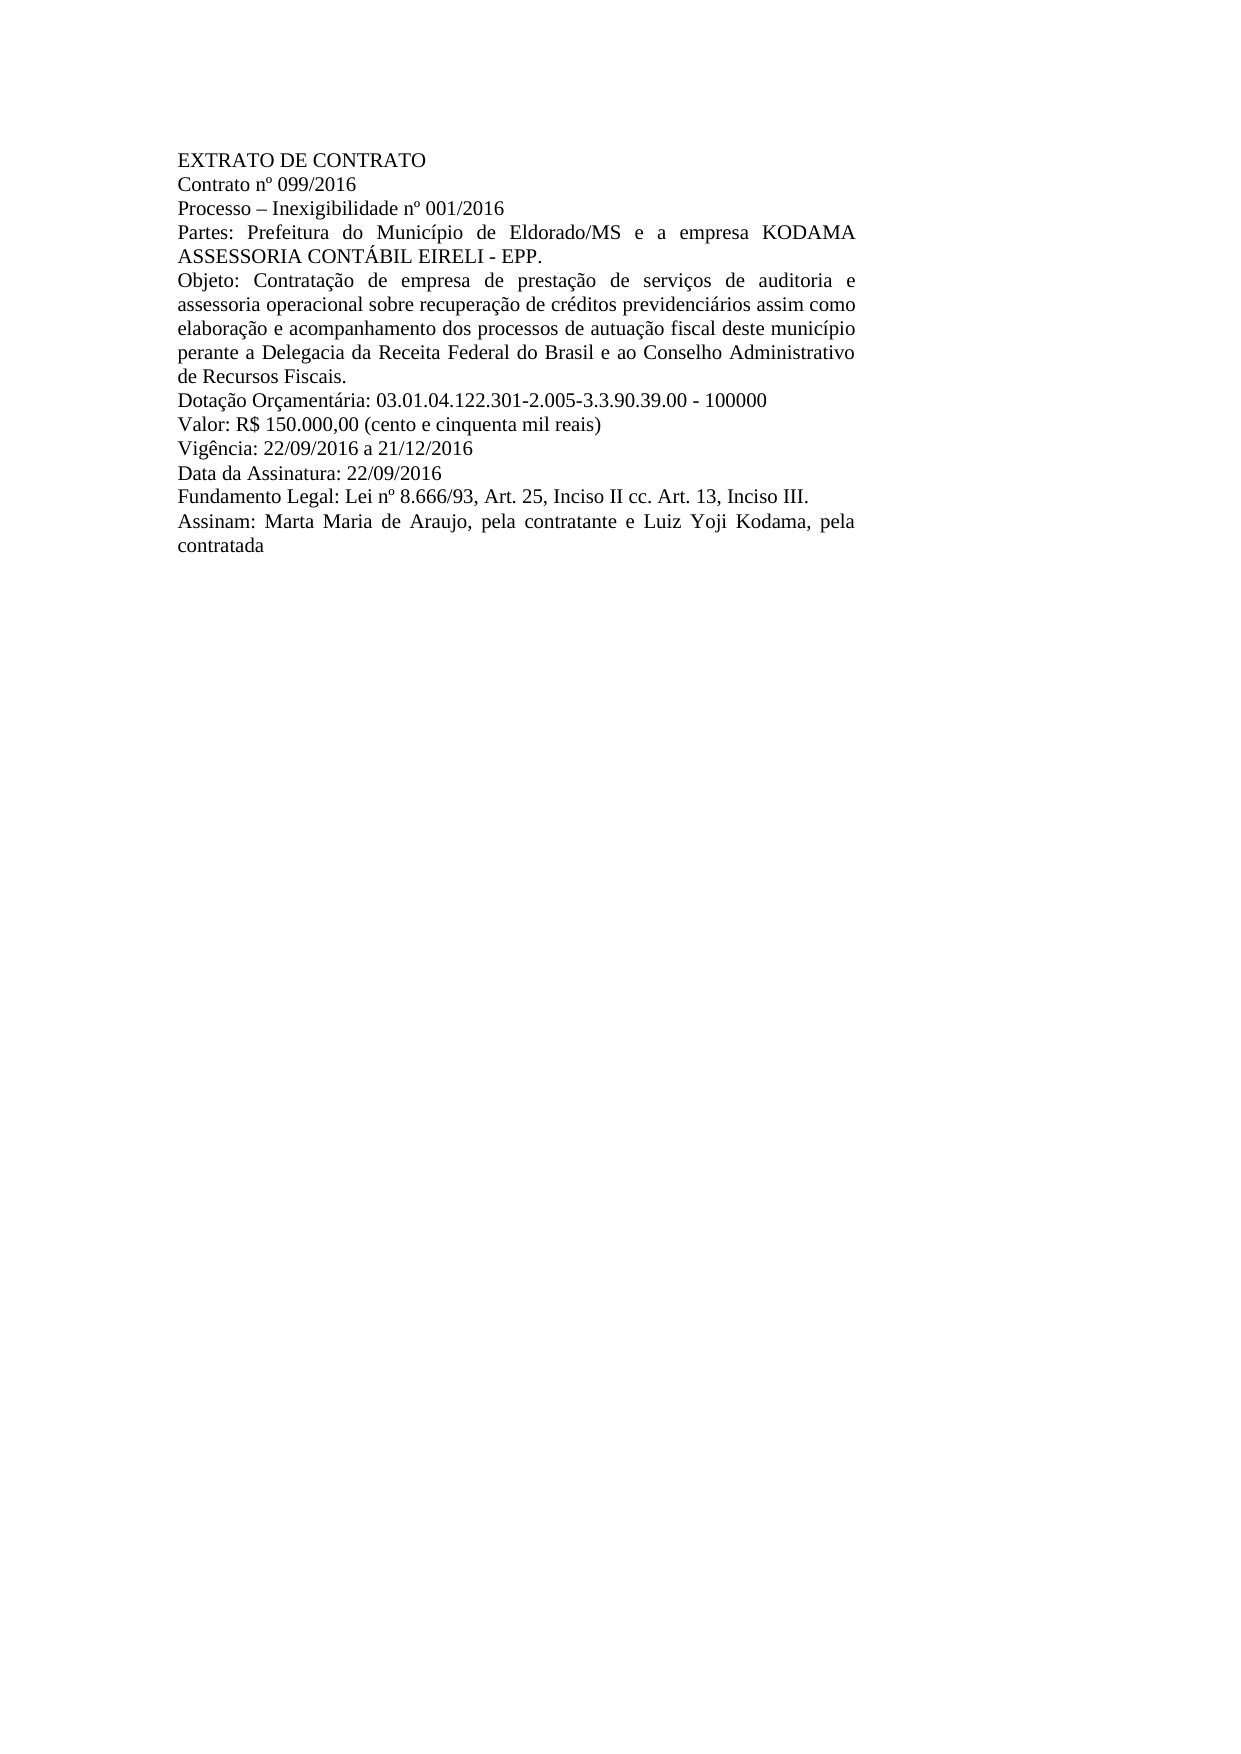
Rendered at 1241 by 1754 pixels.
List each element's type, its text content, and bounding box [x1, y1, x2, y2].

text EXTRATO DE CONTRATO [177, 148, 856, 172]
text Assinam: Marta Maria de Araujo, pela contratante e Luiz Yoji Kodama, pela contratada [177, 508, 856, 557]
text Valor: R$ 150.000,00 (cento e cinquenta mil reais) [177, 412, 856, 436]
text Data da Assinatura: 22/09/2016 [177, 460, 856, 484]
text Dotação Orçamentária: 03.01.04.122.301-2.005-3.3.90.39.00 - 100000 [177, 388, 856, 412]
text Vigência: 22/09/2016 a 21/12/2016 [177, 436, 856, 460]
text Contrato nº 099/2016 [177, 172, 856, 196]
text Objeto: Contratação de empresa de prestação de serviços de auditoria e assessoria operacional sobre recuperação de créditos previdenciários assim como elaboração e acompanhamento dos processos de autuação fiscal deste município perante a Delegacia da Receita Federal do Brasil e ao Conselho Administrativo de Recursos Fiscais. [177, 268, 856, 388]
text Processo – Inexigibilidade nº 001/2016 [177, 196, 856, 220]
text Partes: Prefeitura do Município de Eldorado/MS e a empresa KODAMA ASSESSORIA CONTÁBIL EIRELI - EPP. [177, 220, 856, 268]
text Fundamento Legal: Lei nº 8.666/93, Art. 25, Inciso II cc. Art. 13, Inciso III. [177, 484, 856, 508]
